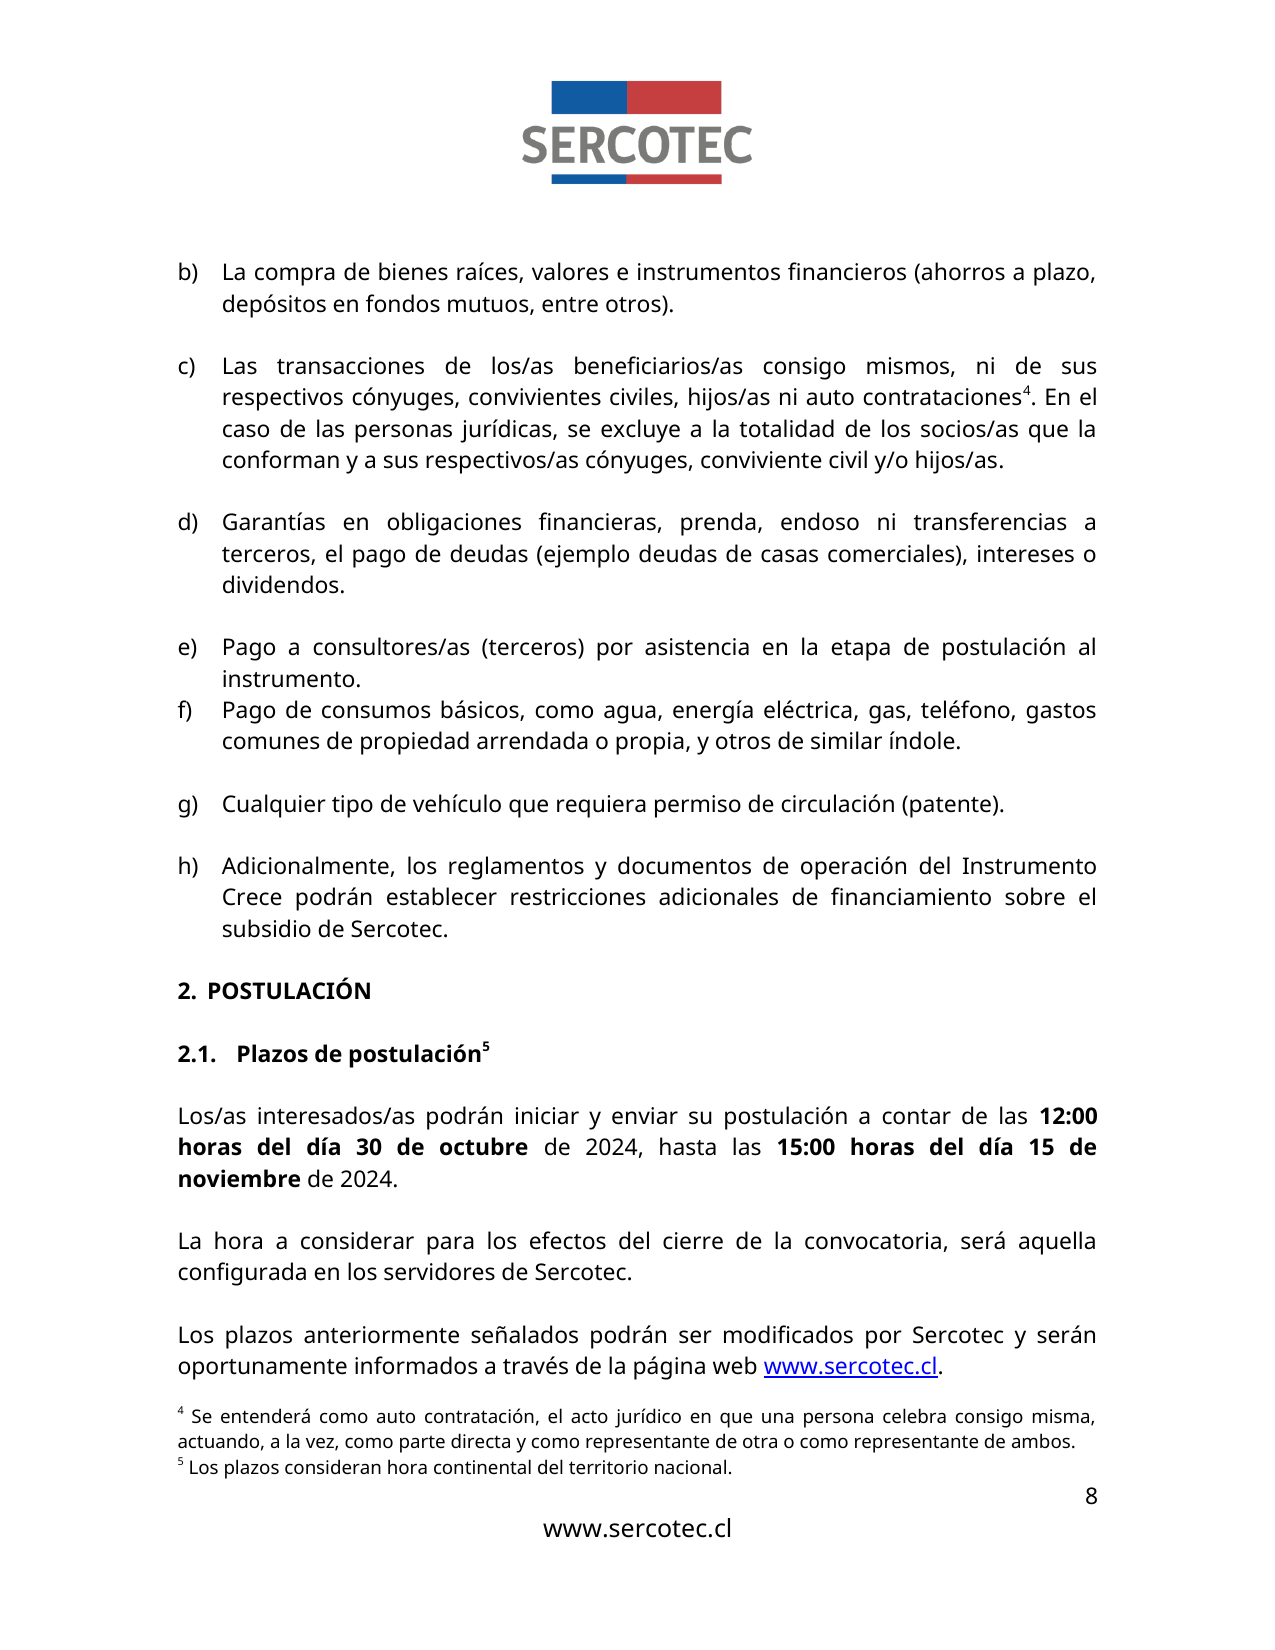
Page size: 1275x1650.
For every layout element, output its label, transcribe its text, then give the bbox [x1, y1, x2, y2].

list Pago de consumos básicos, como agua, energía eléctrica, gas, teléfono, gastos comunes de propiedad arrendada o propia, y otros de similar índole. [177, 694, 1098, 756]
list Pago a consultores/as (terceros) por asistencia en la etapa de postulación al instrumento. [177, 631, 1098, 694]
picture [512, 73, 763, 194]
text Los plazos anteriormente señalados podrán ser modificados por Sercotec y serán oportunamente informados a través de la página web www.sercotec.cl. [177, 1319, 1098, 1381]
list Garantías en obligaciones financieras, prenda, endoso ni transferencias a terceros, el pago de deudas (ejemplo deudas de casas comerciales), intereses o dividendos. [177, 506, 1098, 600]
list Las transacciones de los/as beneficiarios/as consigo mismos, ni de sus respectivos cónyuges, convivientes civiles, hijos/as ni auto contrataciones. En el caso de las personas jurídicas, se excluye a la totalidad de los socios/as que la conforman y a sus respectivos/as cónyuges, conviviente civil y/o hijos/as. [177, 350, 1098, 475]
list POSTULACIÓN [177, 975, 1098, 1006]
text Los/as interesados/as podrán iniciar y enviar su postulación a contar de las 12:00 horas del día 30 de octubre de 2024, hasta las 15:00 horas del día 15 de noviembre de 2024. [177, 1100, 1098, 1194]
list La compra de bienes raíces, valores e instrumentos financieros (ahorros a plazo, depósitos en fondos mutuos, entre otros). [177, 256, 1098, 319]
list Adicionalmente, los reglamentos y documentos de operación del Instrumento Crece podrán establecer restricciones adicionales de financiamiento sobre el subsidio de Sercotec. [177, 850, 1098, 944]
list Cualquier tipo de vehículo que requiera permiso de circulación (patente). [177, 787, 1098, 819]
text La hora a considerar para los efectos del cierre de la convocatoria, será aquella configurada en los servidores de Sercotec. [177, 1225, 1098, 1287]
subtitle Plazos de postulación [177, 1037, 1098, 1069]
